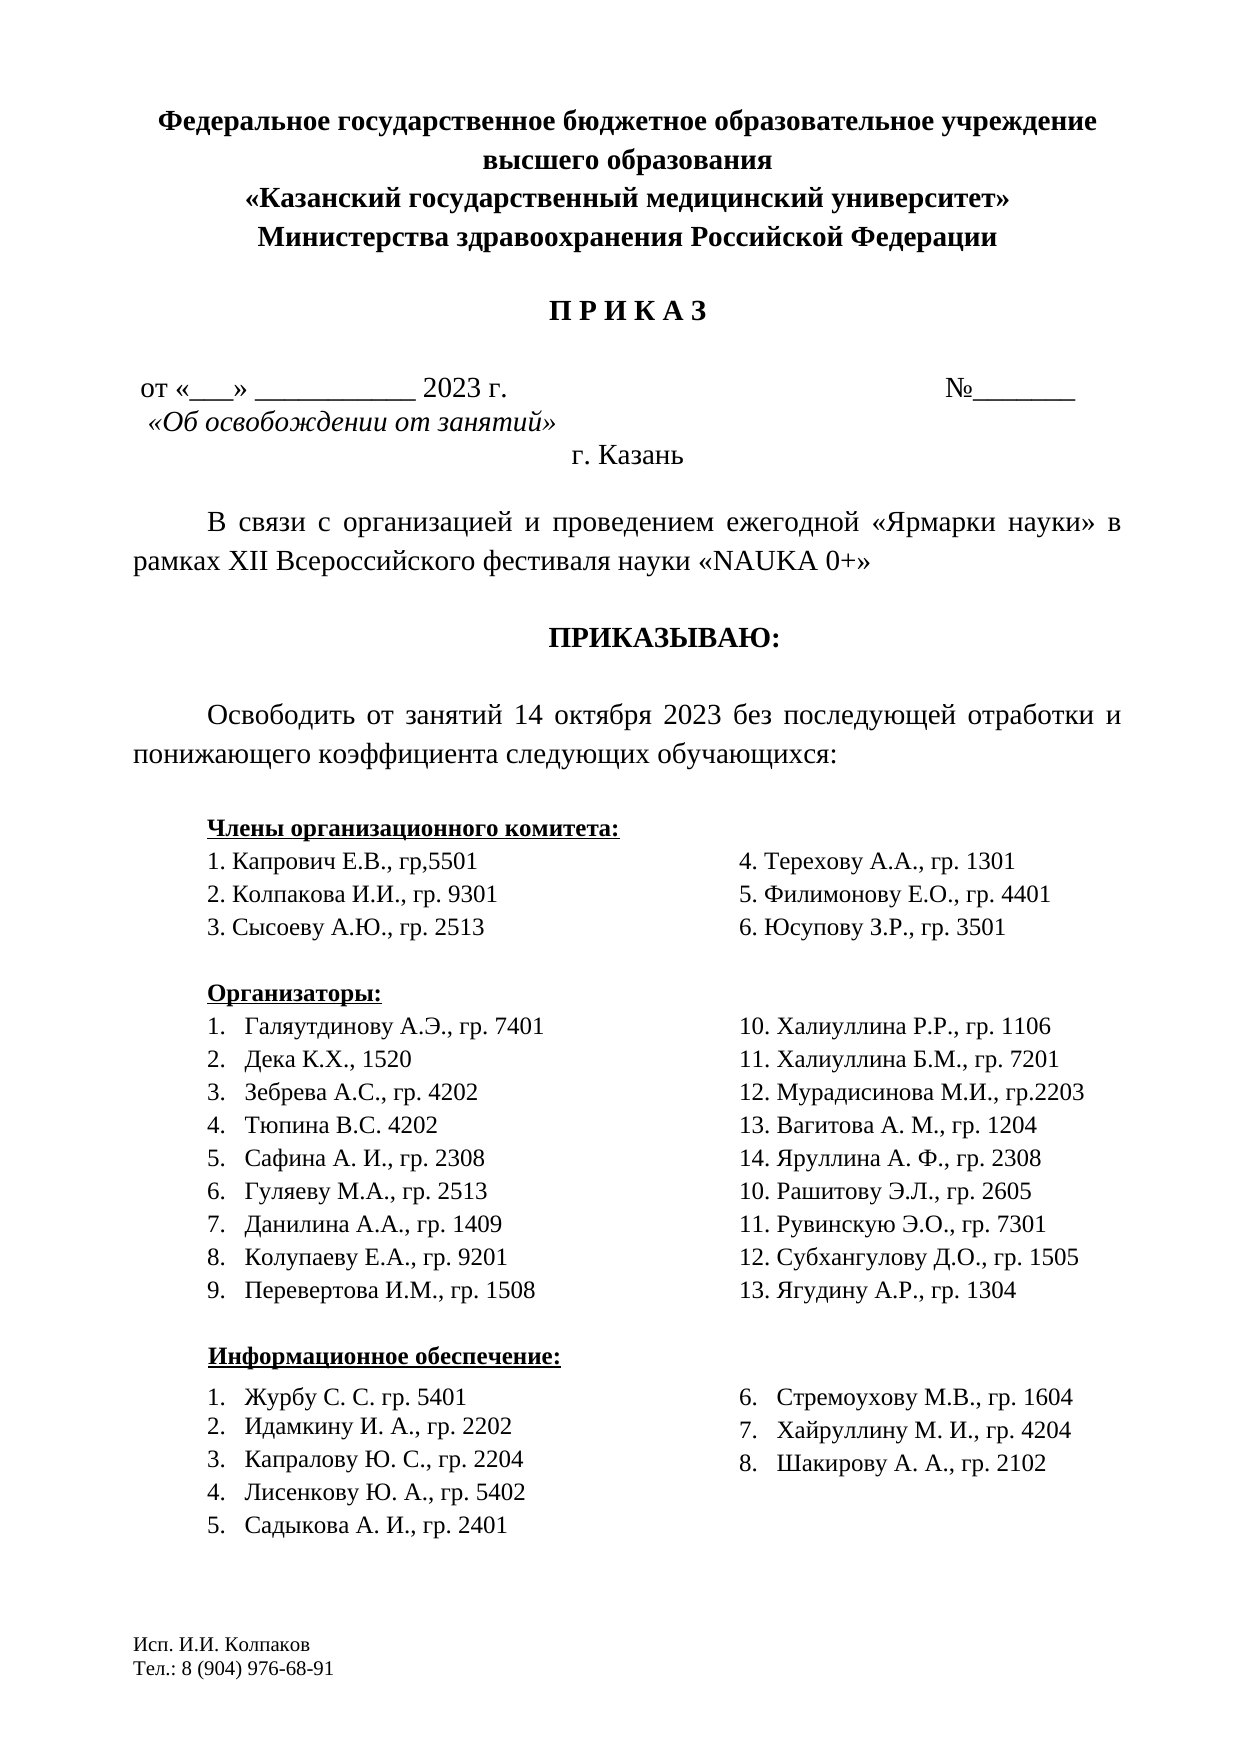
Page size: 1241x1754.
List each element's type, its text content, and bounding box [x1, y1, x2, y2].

list Вагитова А. М., гр. 1204 [739, 1110, 1122, 1139]
list Галяутдинову А.Э., гр. 7401 [207, 1011, 590, 1040]
list Лисенкову Ю. А., гр. 5402 [207, 1477, 590, 1506]
list Организаторы: [133, 978, 1122, 1007]
text «Казанский государственный медицинский университет» [133, 181, 1122, 214]
text Информационное обеспечение: [133, 1341, 1122, 1370]
list Данилина А.А., гр. 1409 [207, 1209, 590, 1238]
list Яруллина А. Ф., гр. 2308 [739, 1143, 1122, 1172]
text ПРИКАЗЫВАЮ: [207, 620, 1122, 654]
text Министерства здравоохранения Российской Федерации [133, 219, 1122, 253]
list Рашитову Э.Л., гр. 2605 [739, 1176, 1122, 1205]
list Гуляеву М.А., гр. 2513 [207, 1176, 590, 1205]
list 4. Терехову А.А., гр. 1301 [665, 846, 1122, 875]
list Субхангулову Д.О., гр. 1505 [739, 1242, 1122, 1271]
list Халиуллина Р.Р., гр. 1106 [739, 1011, 1122, 1040]
list Зебрева А.С., гр. 4202 [207, 1077, 590, 1106]
list Ягудину А.Р., гр. 1304 [739, 1275, 1122, 1304]
text от «___» ___________ 2023 г. №_______ [133, 370, 1122, 404]
list 2. Колпакова И.И., гр. 9301 [133, 879, 590, 908]
text высшего образования [133, 142, 1122, 176]
list Освободить от занятий 14 октября 2023 без последующей отработки и понижающего коэффициента следующих обучающихся: [133, 697, 1122, 769]
list Колупаеву Е.А., гр. 9201 [207, 1242, 590, 1271]
list Мурадисинова М.И., гр.2203 [739, 1077, 1122, 1106]
text В связи с организацией и проведением ежегодной «Ярмарки науки» в рамках XII Всероссийского фестиваля науки «NAUKA 0+» [133, 504, 1122, 577]
list 1. Капрович Е.В., гр,5501 [133, 846, 590, 875]
list Шакирову А. А., гр. 2102 [739, 1448, 1122, 1477]
list Члены организационного комитета: [133, 813, 1122, 842]
list Дека К.Х., 1520 [207, 1044, 590, 1073]
list Сафина А. И., гр. 2308 [207, 1143, 590, 1172]
text «Об освобождении от занятий» [133, 404, 1122, 437]
list Хайруллину М. И., гр. 4204 [739, 1416, 1122, 1444]
list 5. Филимонову Е.О., гр. 4401 [665, 879, 1122, 908]
list Перевертова И.М., гр. 1508 [207, 1275, 590, 1304]
list Идамкину И. А., гр. 2202 [207, 1411, 590, 1440]
list Журбу С. С. гр. 5401 [207, 1382, 590, 1411]
list Халиуллина Б.М., гр. 7201 [739, 1044, 1122, 1073]
list 3. Сысоеву А.Ю., гр. 2513 [133, 912, 590, 941]
text г. Казань [133, 437, 1122, 471]
text Федеральное государственное бюджетное образовательное учреждение [133, 103, 1122, 137]
list Рувинскую Э.О., гр. 7301 [739, 1209, 1122, 1238]
list Садыкова А. И., гр. 2401 [207, 1510, 590, 1539]
list Капралову Ю. С., гр. 2204 [207, 1444, 590, 1473]
list Стремоухову М.В., гр. 1604 [739, 1382, 1122, 1411]
text П Р И К А З [133, 293, 1122, 327]
list 6. Юсупову З.Р., гр. 3501 [665, 912, 1122, 941]
list Тюпина В.С. 4202 [207, 1110, 590, 1139]
